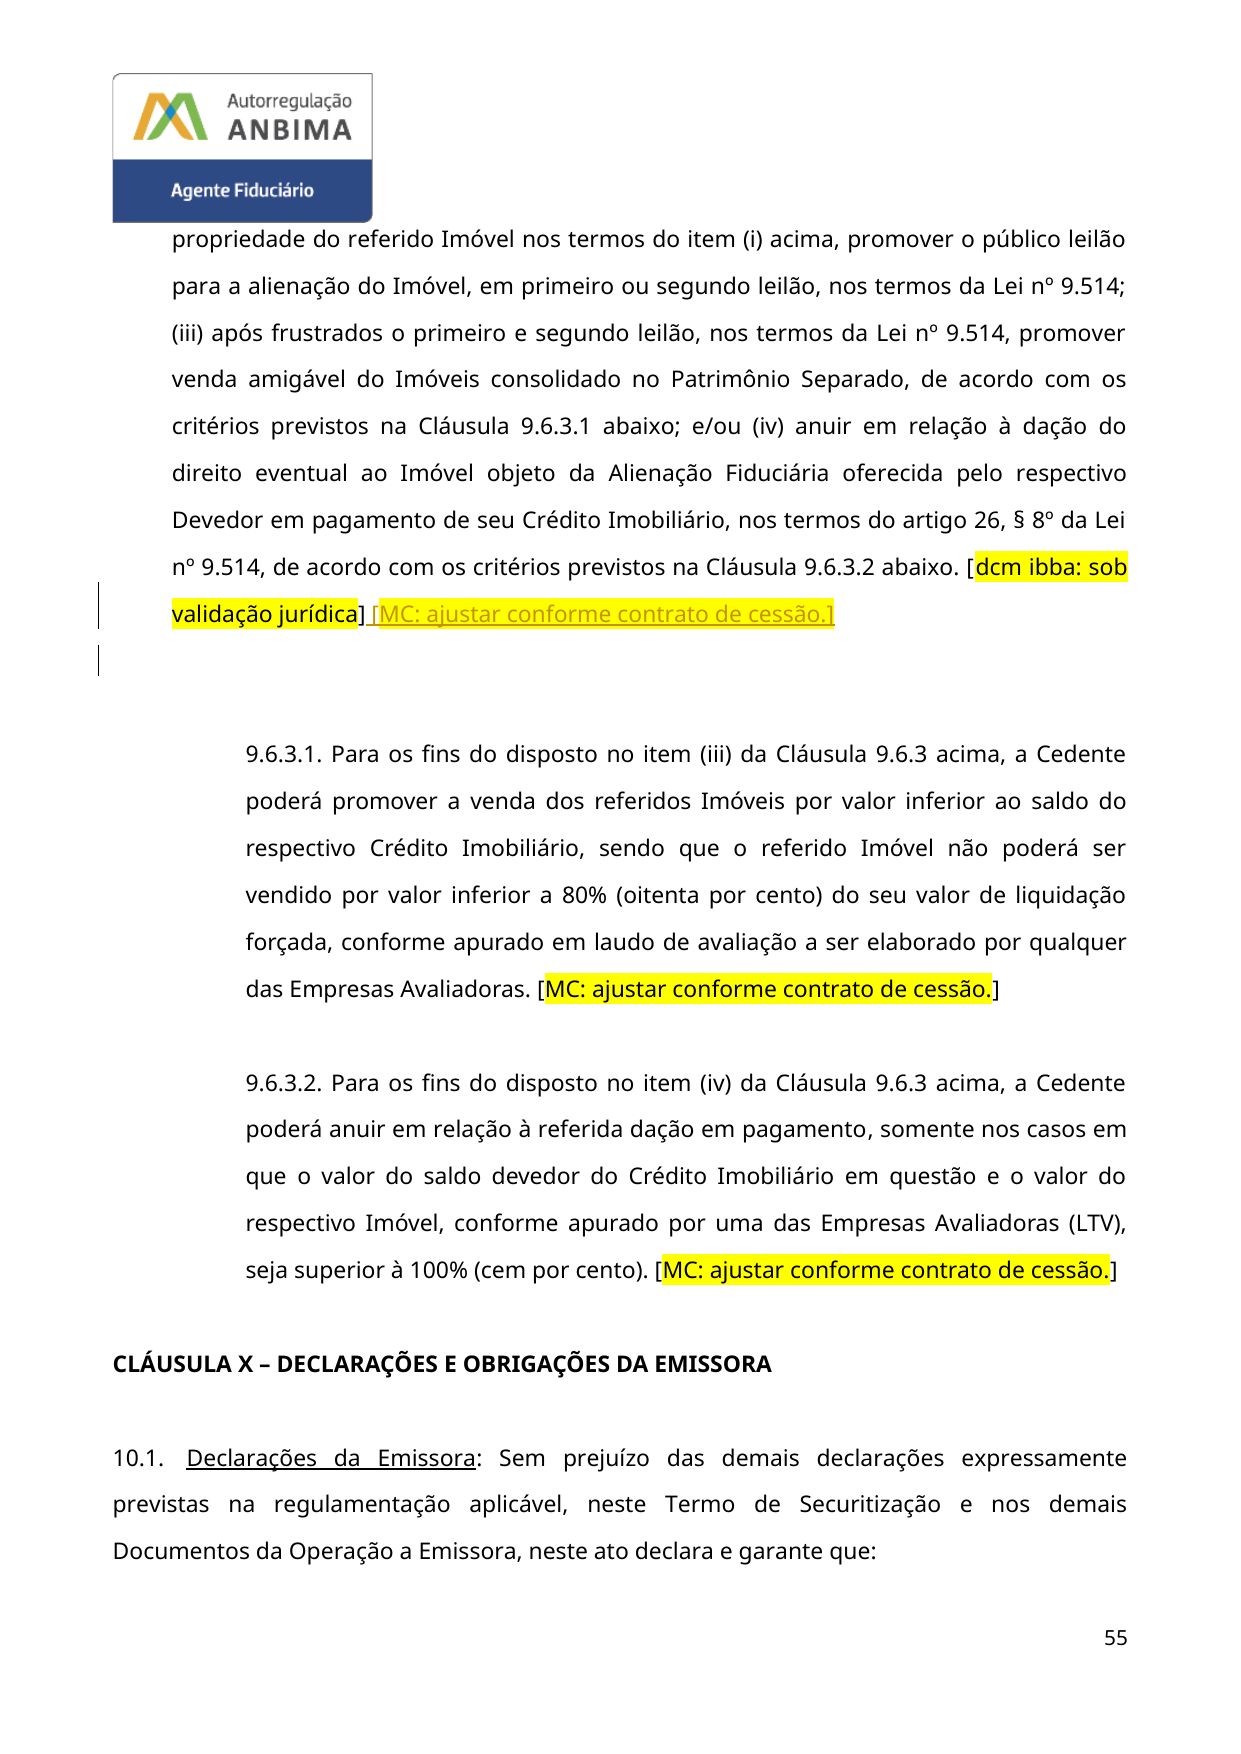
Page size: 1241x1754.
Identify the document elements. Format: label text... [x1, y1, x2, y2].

picture [112, 73, 373, 223]
subtitle CLÁUSULA X – DECLARAÇÕES E OBRIGAÇÕES DA EMISSORA [112, 1348, 1128, 1379]
list Declarações da Emissora: Sem prejuízo das demais declarações expressamente previstas na regulamentação aplicável, neste Termo de Securitização e nos demais Documentos da Operação a Emissora, neste ato declara e garante que: [112, 1442, 1128, 1567]
text 9.6.3.2. Para os fins do disposto no item (iv) da Cláusula 9.6.3 acima, a Cedente poderá anuir em relação à referida dação em pagamento, somente nos casos em que o valor do saldo devedor do Crédito Imobiliário em questão e o valor do respectivo Imóvel, conforme apurado por uma das Empresas Avaliadoras (LTV), seja superior à 100% (cem por cento). [MC: ajustar conforme contrato de cessão.] [245, 1067, 1128, 1285]
text 9.6.3.1. Para os fins do disposto no item (iii) da Cláusula 9.6.3 acima, a Cedente poderá promover a venda dos referidos Imóveis por valor inferior ao saldo do respectivo Crédito Imobiliário, sendo que o referido Imóvel não poderá ser vendido por valor inferior a 80% (oitenta por cento) do seu valor de liquidação forçada, conforme apurado em laudo de avaliação a ser elaborado por qualquer das Empresas Avaliadoras. [MC: ajustar conforme contrato de cessão.] [245, 738, 1128, 1004]
